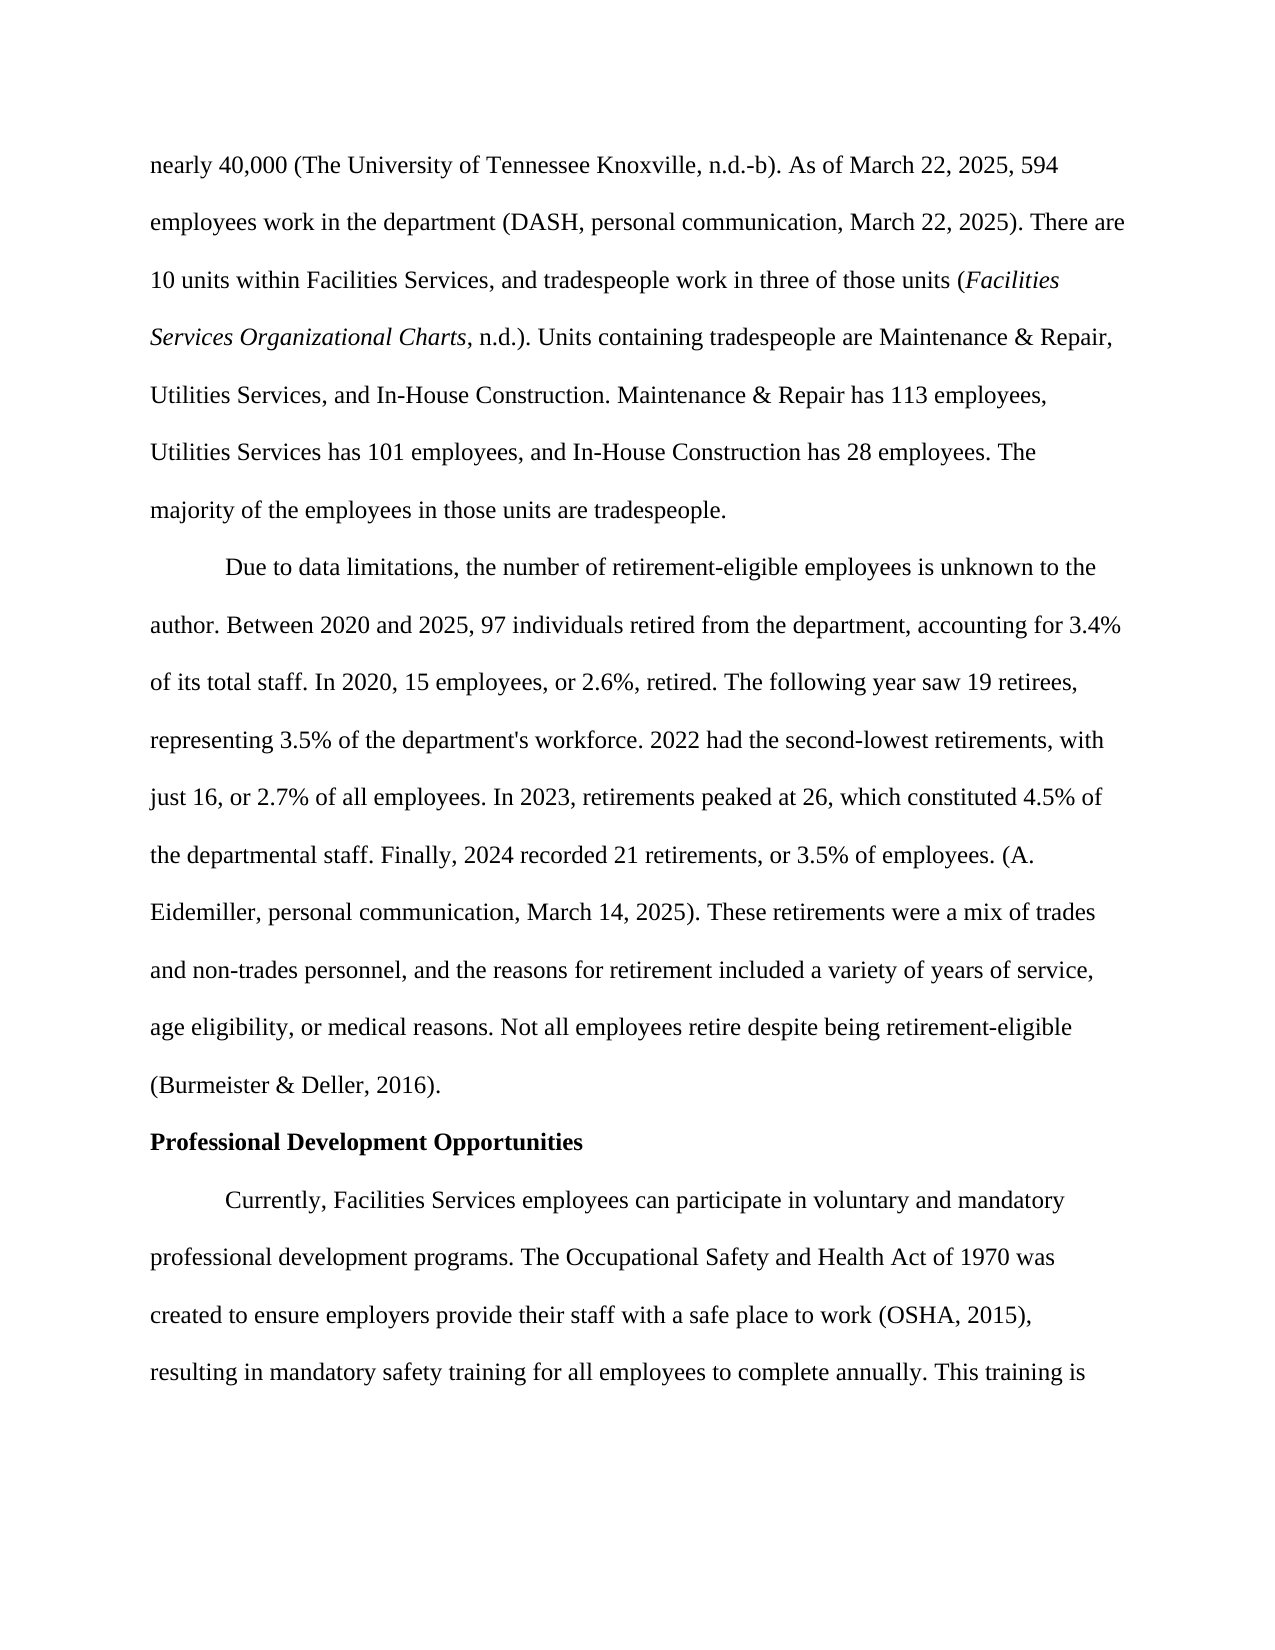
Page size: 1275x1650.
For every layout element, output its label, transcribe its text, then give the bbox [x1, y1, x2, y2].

text Professional Development Opportunities [150, 1127, 1125, 1156]
text Due to data limitations, the number of retirement-eligible employees is unknown to the author. Between 2020 and 2025, 97 individuals retired from the department, accounting for 3.4% of its total staff. In 2020, 15 employees, or 2.6%, retired. The following year saw 19 retirees, representing 3.5% of the department's workforce. 2022 had the second-lowest retirements, with just 16, or 2.7% of all employees. In 2023, retirements peaked at 26, which constituted 4.5% of the departmental staff. Finally, 2024 recorded 21 retirements, or 3.5% of employees. (A. Eidemiller, personal communication, March 14, 2025). These retirements were a mix of trades and non-trades personnel, and the reasons for retirement included a variety of years of service, age eligibility, or medical reasons. Not all employees retire despite being retirement-eligible (Burmeister & Deller, 2016). [150, 552, 1125, 1099]
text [150, 1185, 1125, 1386]
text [150, 150, 1125, 524]
